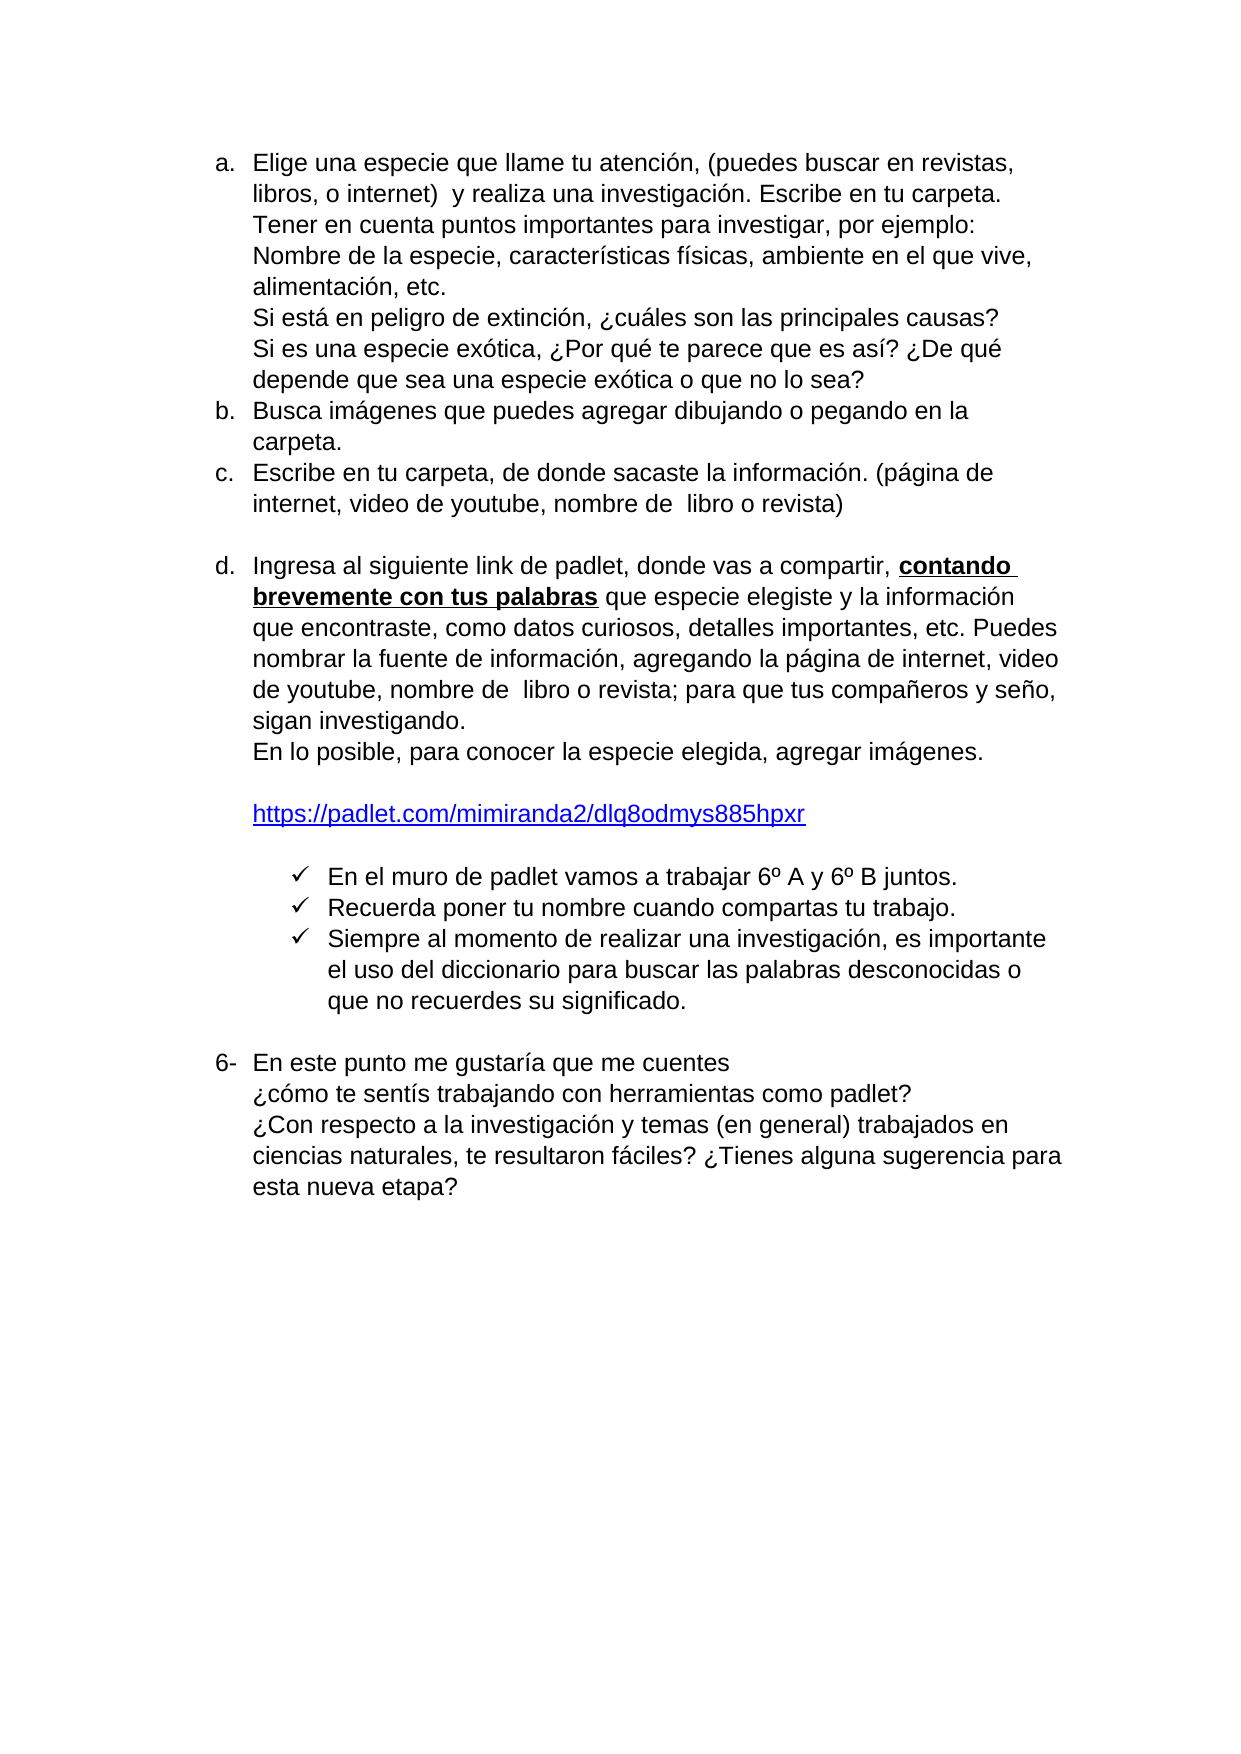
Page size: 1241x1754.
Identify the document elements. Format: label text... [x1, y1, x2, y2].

list Recuerda poner tu nombre cuando compartas tu trabajo. [290, 893, 1063, 922]
list Si está en peligro de extinción, ¿cuáles son las principales causas? [252, 303, 1063, 332]
list En lo posible, para conocer la especie elegida, agregar imágenes. [252, 737, 1063, 766]
list En este punto me gustaría que me cuentes [215, 1048, 1063, 1077]
list Escribe en tu carpeta, de donde sacaste la información. (página de internet, video de youtube, nombre de libro o revista) [215, 458, 1063, 518]
list Nombre de la especie, características físicas, ambiente en el que vive, alimentación, etc. [252, 241, 1063, 301]
list ¿Con respecto a la investigación y temas (en general) trabajados en ciencias naturales, te resultaron fáciles? ¿Tienes alguna sugerencia para esta nueva etapa? [252, 1110, 1063, 1201]
list Siempre al momento de realizar una investigación, es importante el uso del diccionario para buscar las palabras desconocidas o que no recuerdes su significado. [290, 924, 1063, 1015]
list Elige una especie que llame tu atención, (puedes buscar en revistas, libros, o internet) y realiza una investigación. Escribe en tu carpeta. Tener en cuenta puntos importantes para investigar, por ejemplo: [215, 148, 1063, 238]
list https://padlet.com/mimiranda2/dlq8odmys885hpxr [252, 799, 1063, 828]
list Ingresa al siguiente link de padlet, donde vas a compartir, contando brevemente con tus palabras que especie elegiste y la información que encontraste, como datos curiosos, detalles importantes, etc. Puedes nombrar la fuente de información, agregando la página de internet, video de youtube, nombre de libro o revista; para que tus compañeros y seño, sigan investigando. [215, 551, 1063, 735]
list Busca imágenes que puedes agregar dibujando o pegando en la carpeta. [215, 396, 1063, 456]
list Si es una especie exótica, ¿Por qué te parece que es así? ¿De qué depende que sea una especie exótica o que no lo sea? [252, 334, 1063, 394]
list En el muro de padlet vamos a trabajar 6º A y 6º B juntos. [290, 862, 1063, 890]
list ¿cómo te sentís trabajando con herramientas como padlet? [252, 1079, 1063, 1108]
